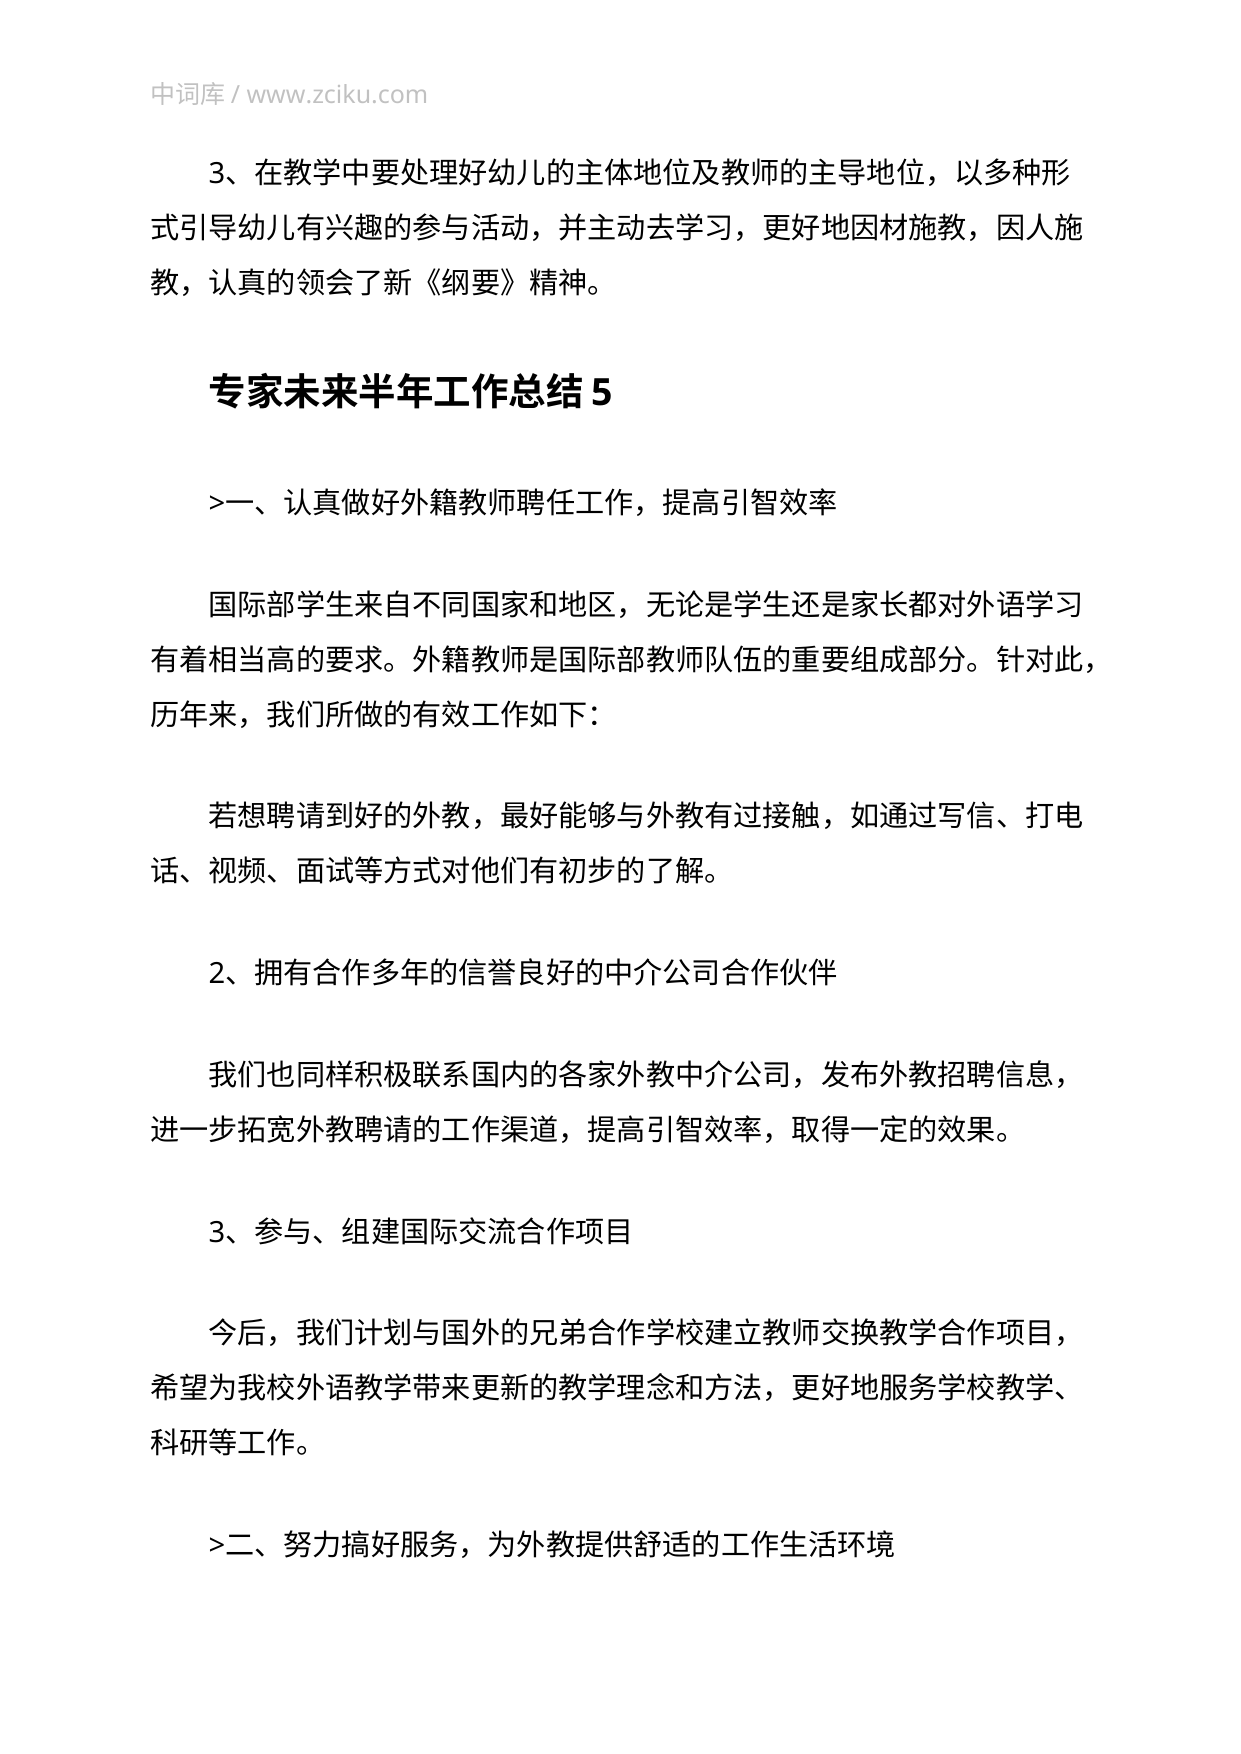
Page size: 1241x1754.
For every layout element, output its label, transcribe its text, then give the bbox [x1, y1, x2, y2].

text 3、参与、组建国际交流合作项目 [150, 1208, 1090, 1251]
text 专家未来半年工作总结5 [150, 362, 1090, 416]
text 我们也同样积极联系国内的各家外教中介公司，发布外教招聘信息，进一步拓宽外教聘请的工作渠道，提高引智效率，取得一定的效果。 [150, 1051, 1090, 1149]
text 国际部学生来自不同国家和地区，无论是学生还是家长都对外语学习有着相当高的要求。外籍教师是国际部教师队伍的重要组成部分。针对此，历年来，我们所做的有效工作如下： [150, 581, 1090, 733]
text 今后，我们计划与国外的兄弟合作学校建立教师交换教学合作项目，希望为我校外语教学带来更新的教学理念和方法，更好地服务学校教学、科研等工作。 [150, 1310, 1090, 1462]
text 2、拥有合作多年的信誉良好的中介公司合作伙伴 [150, 949, 1090, 992]
text >一、认真做好外籍教师聘任工作，提高引智效率 [150, 479, 1090, 522]
text 3、在教学中要处理好幼儿的主体地位及教师的主导地位，以多种形式引导幼儿有兴趣的参与活动，并主动去学习，更好地因材施教，因人施教，认真的领会了新《纲要》精神。 [150, 150, 1090, 302]
text >二、努力搞好服务，为外教提供舒适的工作生活环境 [150, 1522, 1090, 1564]
text 若想聘请到好的外教，最好能够与外教有过接触，如通过写信、打电话、视频、面试等方式对他们有初步的了解。 [150, 793, 1090, 890]
